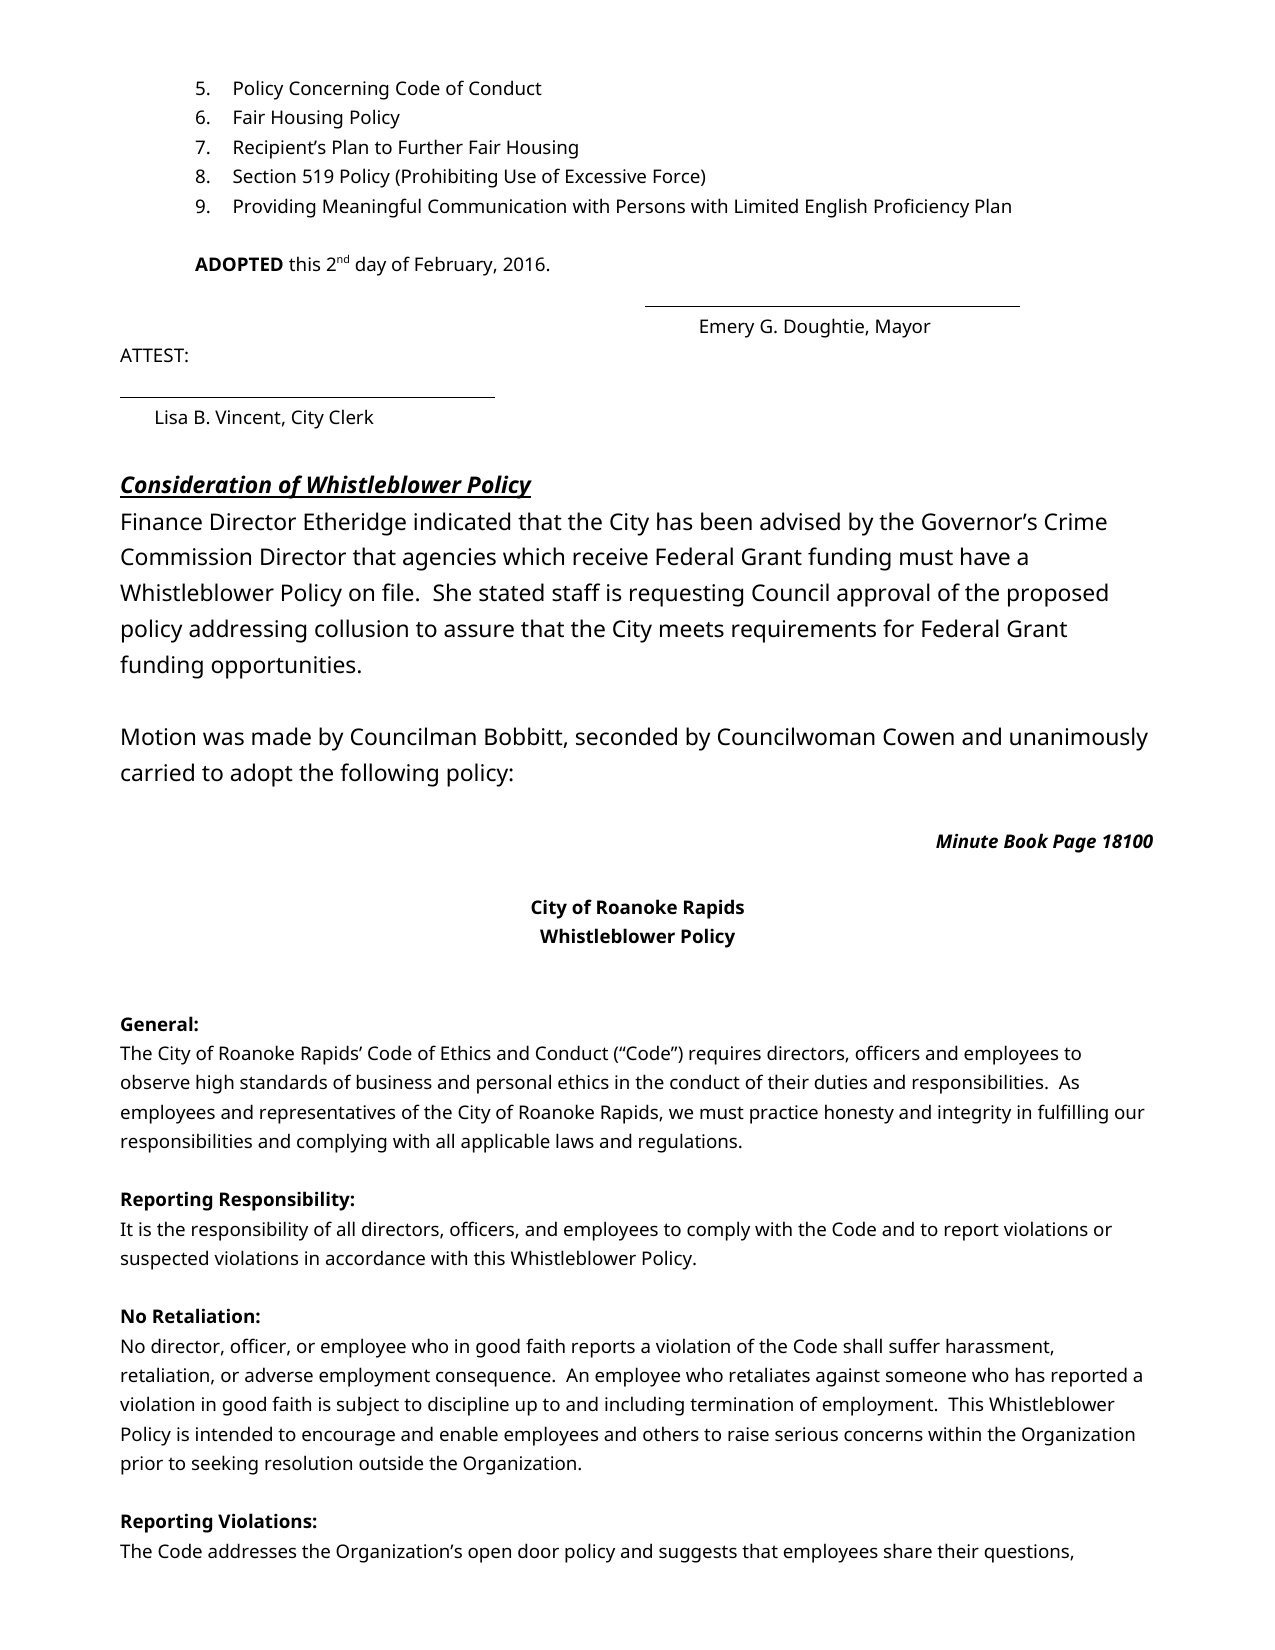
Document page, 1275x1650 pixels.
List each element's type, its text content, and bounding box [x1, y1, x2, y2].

text Lisa B. Vincent, City Clerk [120, 404, 1155, 430]
text General: [120, 1011, 1155, 1037]
text ADOPTED this 2nd day of February, 2016. [120, 251, 1155, 277]
list Section 519 Policy (Prohibiting Use of Excessive Force) [195, 163, 1155, 189]
text Motion was made by Councilman Bobbitt, seconded by Councilwoman Cowen and unanimously carried to adopt the following policy: [120, 721, 1155, 788]
text Reporting Responsibility: [120, 1187, 1155, 1212]
text The City of Roanoke Rapids’ Code of Ethics and Conduct (“Code”) requires directors, officers and employees to observe high standards of business and personal ethics in the conduct of their duties and responsibilities. As employees and representatives of the City of Roanoke Rapids, we must practice honesty and integrity in fulfilling our responsibilities and complying with all applicable laws and regulations. [120, 1040, 1155, 1154]
list Providing Meaningful Communication with Persons with Limited English Proficiency Plan [195, 193, 1155, 218]
text It is the responsibility of all directors, officers, and employees to comply with the Code and to report violations or suspected violations in accordance with this Whistleblower Policy. [120, 1216, 1155, 1271]
text Minute Book Page 18100 [120, 829, 1155, 854]
list Fair Housing Policy [195, 104, 1155, 130]
text Whistleblower Policy [120, 923, 1155, 949]
text Consideration of Whistleblower Policy [120, 469, 1155, 501]
list Recipient’s Plan to Further Fair Housing [195, 134, 1155, 159]
text ATTEST: [120, 342, 1155, 368]
list Policy Concerning Code of Conduct [195, 75, 1155, 101]
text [120, 1509, 1155, 1563]
text City of Roanoke Rapids [120, 894, 1155, 919]
text Emery G. Doughtie, Mayor [120, 313, 1155, 339]
text No Retaliation: [120, 1304, 1155, 1329]
text No director, officer, or employee who in good faith reports a violation of the Code shall suffer harassment, retaliation, or adverse employment consequence. An employee who retaliates against someone who has reported a violation in good faith is subject to discipline up to and including termination of employment. This Whistleblower Policy is intended to encourage and enable employees and others to raise serious concerns within the Organization prior to seeking resolution outside the Organization. [120, 1333, 1155, 1476]
text Finance Director Etheridge indicated that the City has been advised by the Governor’s Crime Commission Director that agencies which receive Federal Grant funding must have a Whistleblower Policy on file. She stated staff is requesting Council approval of the proposed policy addressing collusion to assure that the City meets requirements for Federal Grant funding opportunities. [120, 505, 1155, 680]
